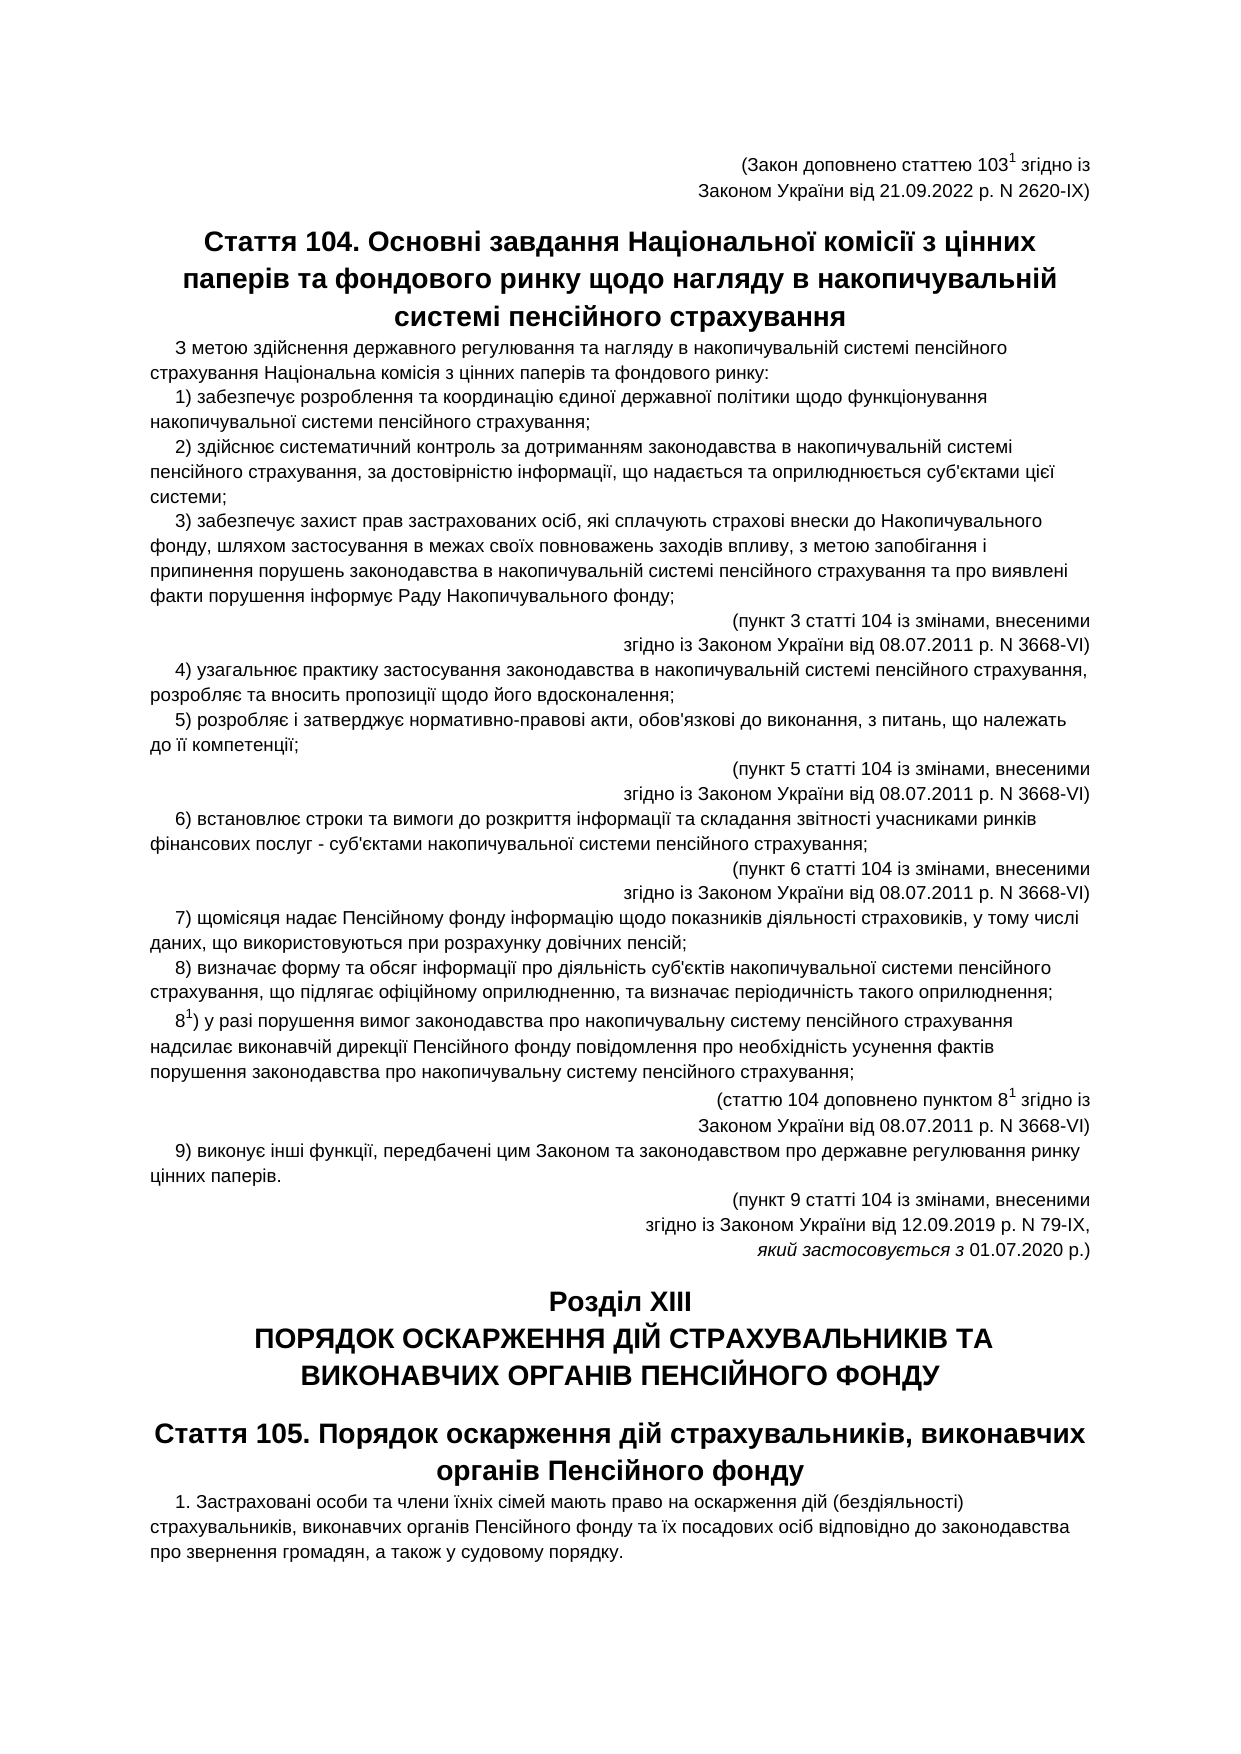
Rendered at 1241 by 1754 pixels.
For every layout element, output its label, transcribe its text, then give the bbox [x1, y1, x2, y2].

text 8) визначає форму та обсяг інформації про діяльність суб'єктів накопичувальної системи пенсійного страхування, що підлягає офіційному оприлюдненню, та визначає періодичність такого оприлюднення; [150, 957, 1090, 1003]
subtitle Розділ XIII ПОРЯДОК ОСКАРЖЕННЯ ДІЙ СТРАХУВАЛЬНИКІВ ТА ВИКОНАВЧИХ ОРГАНІВ ПЕНСІЙНОГО ФОНДУ [150, 1284, 1090, 1391]
text 6) встановлює строки та вимоги до розкриття інформації та складання звітності учасниками ринків фінансових послуг - суб'єктами накопичувальної системи пенсійного страхування; [150, 808, 1090, 854]
text 1. Застраховані особи та члени їхніх сімей мають право на оскарження дій (бездіяльності) страхувальників, виконавчих органів Пенсійного фонду та їх посадових осіб відповідно до законодавства про звернення громадян, а також у судовому порядку. [150, 1491, 1090, 1562]
text (Закон доповнено статтею 1031 згідно із Законом України від 21.09.2022 р. N 2620-IX) [150, 150, 1090, 201]
text 3) забезпечує захист прав застрахованих осіб, які сплачують страхові внески до Накопичувального фонду, шляхом застосування в межах своїх повноважень заходів впливу, з метою запобігання і припинення порушень законодавства в накопичувальній системі пенсійного страхування та про виявлені факти порушення інформує Раду Накопичувального фонду; [150, 510, 1090, 606]
text 9) виконує інші функції, передбачені цим Законом та законодавством про державне регулювання ринку цінних паперів. [150, 1140, 1090, 1186]
text (пункт 3 статті 104 із змінами, внесеними згідно із Законом України від 08.07.2011 р. N 3668-VI) [150, 609, 1090, 656]
text (пункт 9 статті 104 із змінами, внесеними згідно із Законом України від 12.09.2019 р. N 79-IX, який застосовується з 01.07.2020 р.) [150, 1189, 1090, 1260]
text (пункт 5 статті 104 із змінами, внесеними згідно із Законом України від 08.07.2011 р. N 3668-VI) [150, 758, 1090, 804]
text 1) забезпечує розроблення та координацію єдиної державної політики щодо функціонування накопичувальної системи пенсійного страхування; [150, 386, 1090, 433]
text З метою здійснення державного регулювання та нагляду в накопичувальній системі пенсійного страхування Національна комісія з цінних паперів та фондового ринку: [150, 337, 1090, 383]
subtitle Стаття 104. Основні завдання Національної комісії з цінних паперів та фондового ринку щодо нагляду в накопичувальній системі пенсійного страхування [150, 225, 1090, 332]
text (пункт 6 статті 104 із змінами, внесеними згідно із Законом України від 08.07.2011 р. N 3668-VI) [150, 857, 1090, 904]
text 5) розробляє і затверджує нормативно-правові акти, обов'язкові до виконання, з питань, що належать до її компетенції; [150, 709, 1090, 755]
text 81) у разі порушення вимог законодавства про накопичувальну систему пенсійного страхування надсилає виконавчій дирекції Пенсійного фонду повідомлення про необхідність усунення фактів порушення законодавства про накопичувальну систему пенсійного страхування; [150, 1006, 1090, 1082]
text 2) здійснює систематичний контроль за дотриманням законодавства в накопичувальній системі пенсійного страхування, за достовірністю інформації, що надається та оприлюднюється суб'єктами цієї системи; [150, 436, 1090, 507]
subtitle Стаття 105. Порядок оскарження дій страхувальників, виконавчих органів Пенсійного фонду [150, 1417, 1090, 1486]
text 4) узагальнює практику застосування законодавства в накопичувальній системі пенсійного страхування, розробляє та вносить пропозиції щодо його вдосконалення; [150, 659, 1090, 705]
text (статтю 104 доповнено пунктом 81 згідно із Законом України від 08.07.2011 р. N 3668-VI) [150, 1085, 1090, 1136]
text 7) щомісяця надає Пенсійному фонду інформацію щодо показників діяльності страховиків, у тому числі даних, що використовуються при розрахунку довічних пенсій; [150, 907, 1090, 953]
